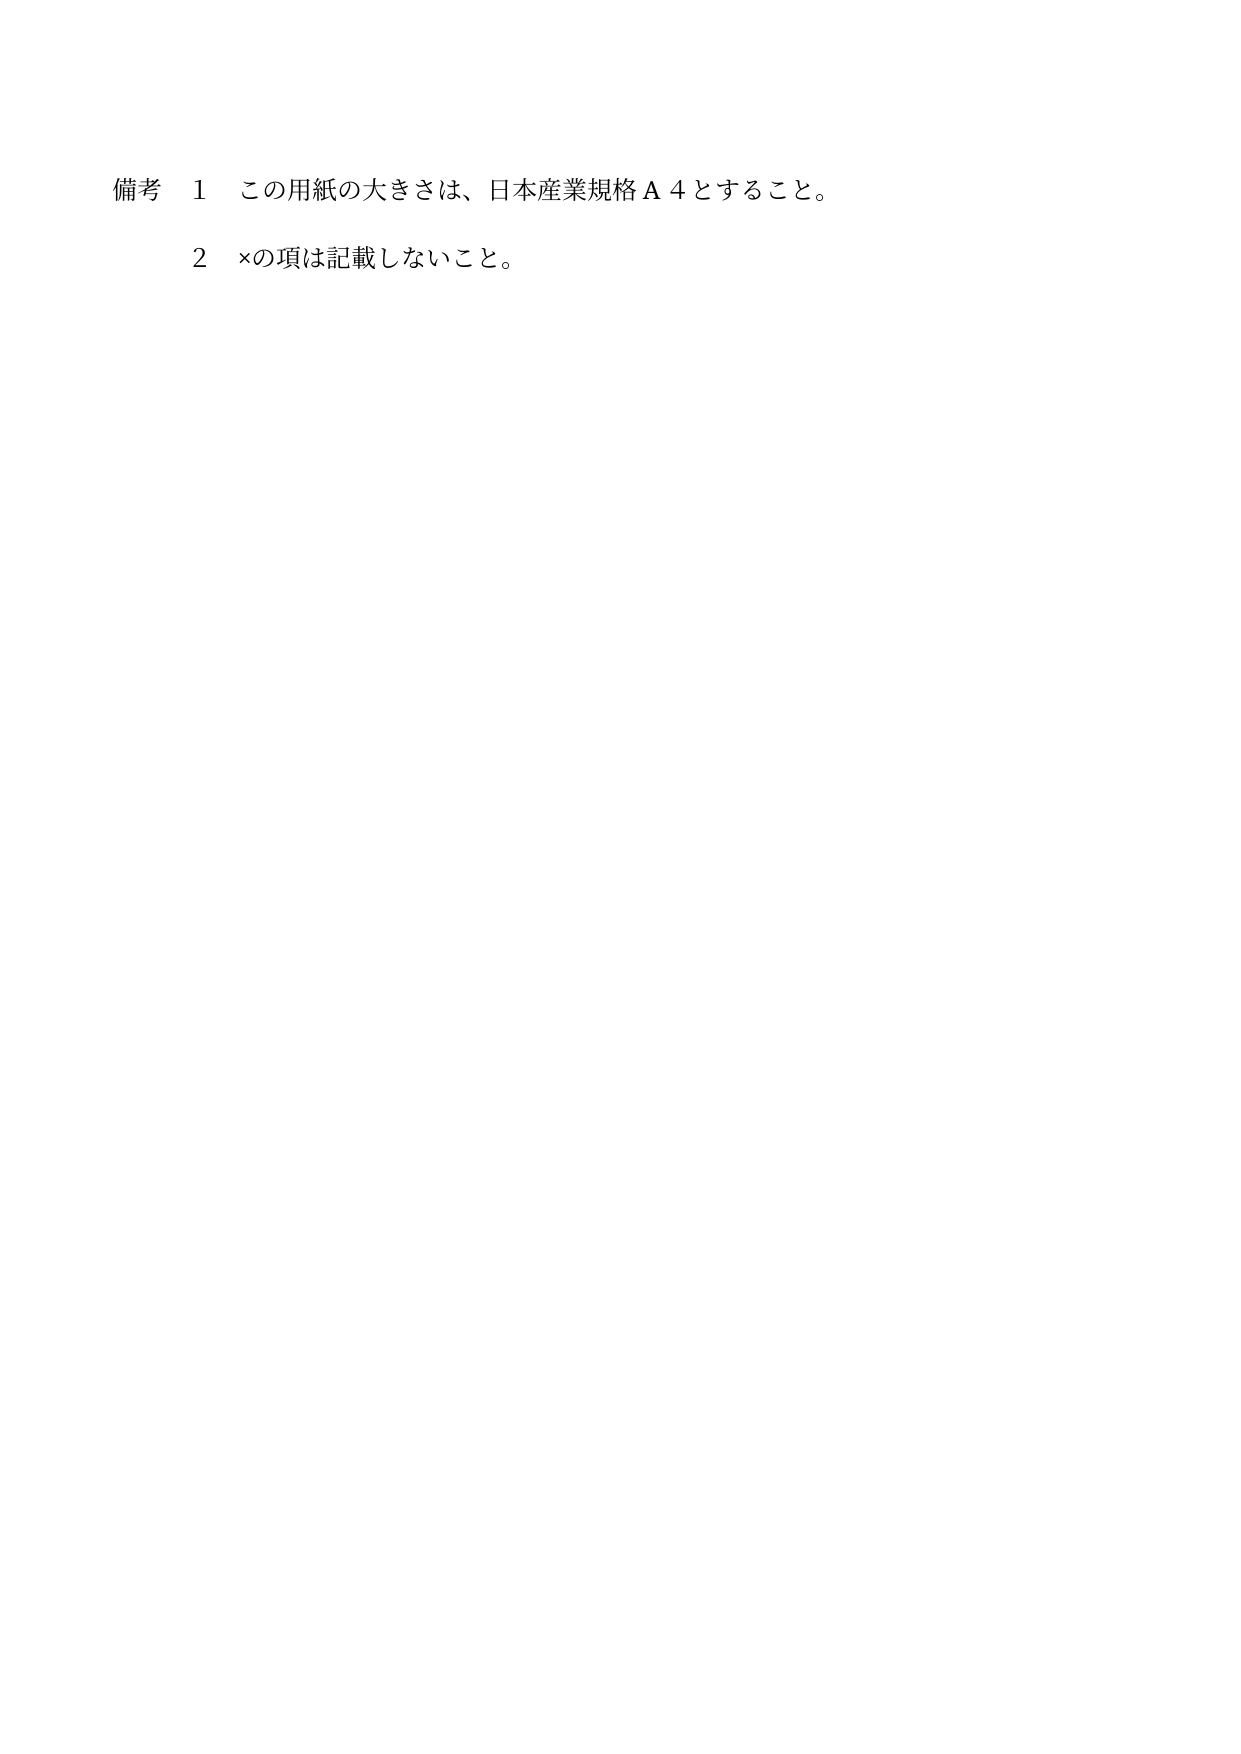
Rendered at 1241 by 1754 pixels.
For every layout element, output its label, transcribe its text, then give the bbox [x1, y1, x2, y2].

text ２ ×の項は記載しないこと。 [106, 223, 1134, 290]
text 備考 １ この用紙の大きさは、日本産業規格A４とすること。 [106, 155, 1134, 223]
